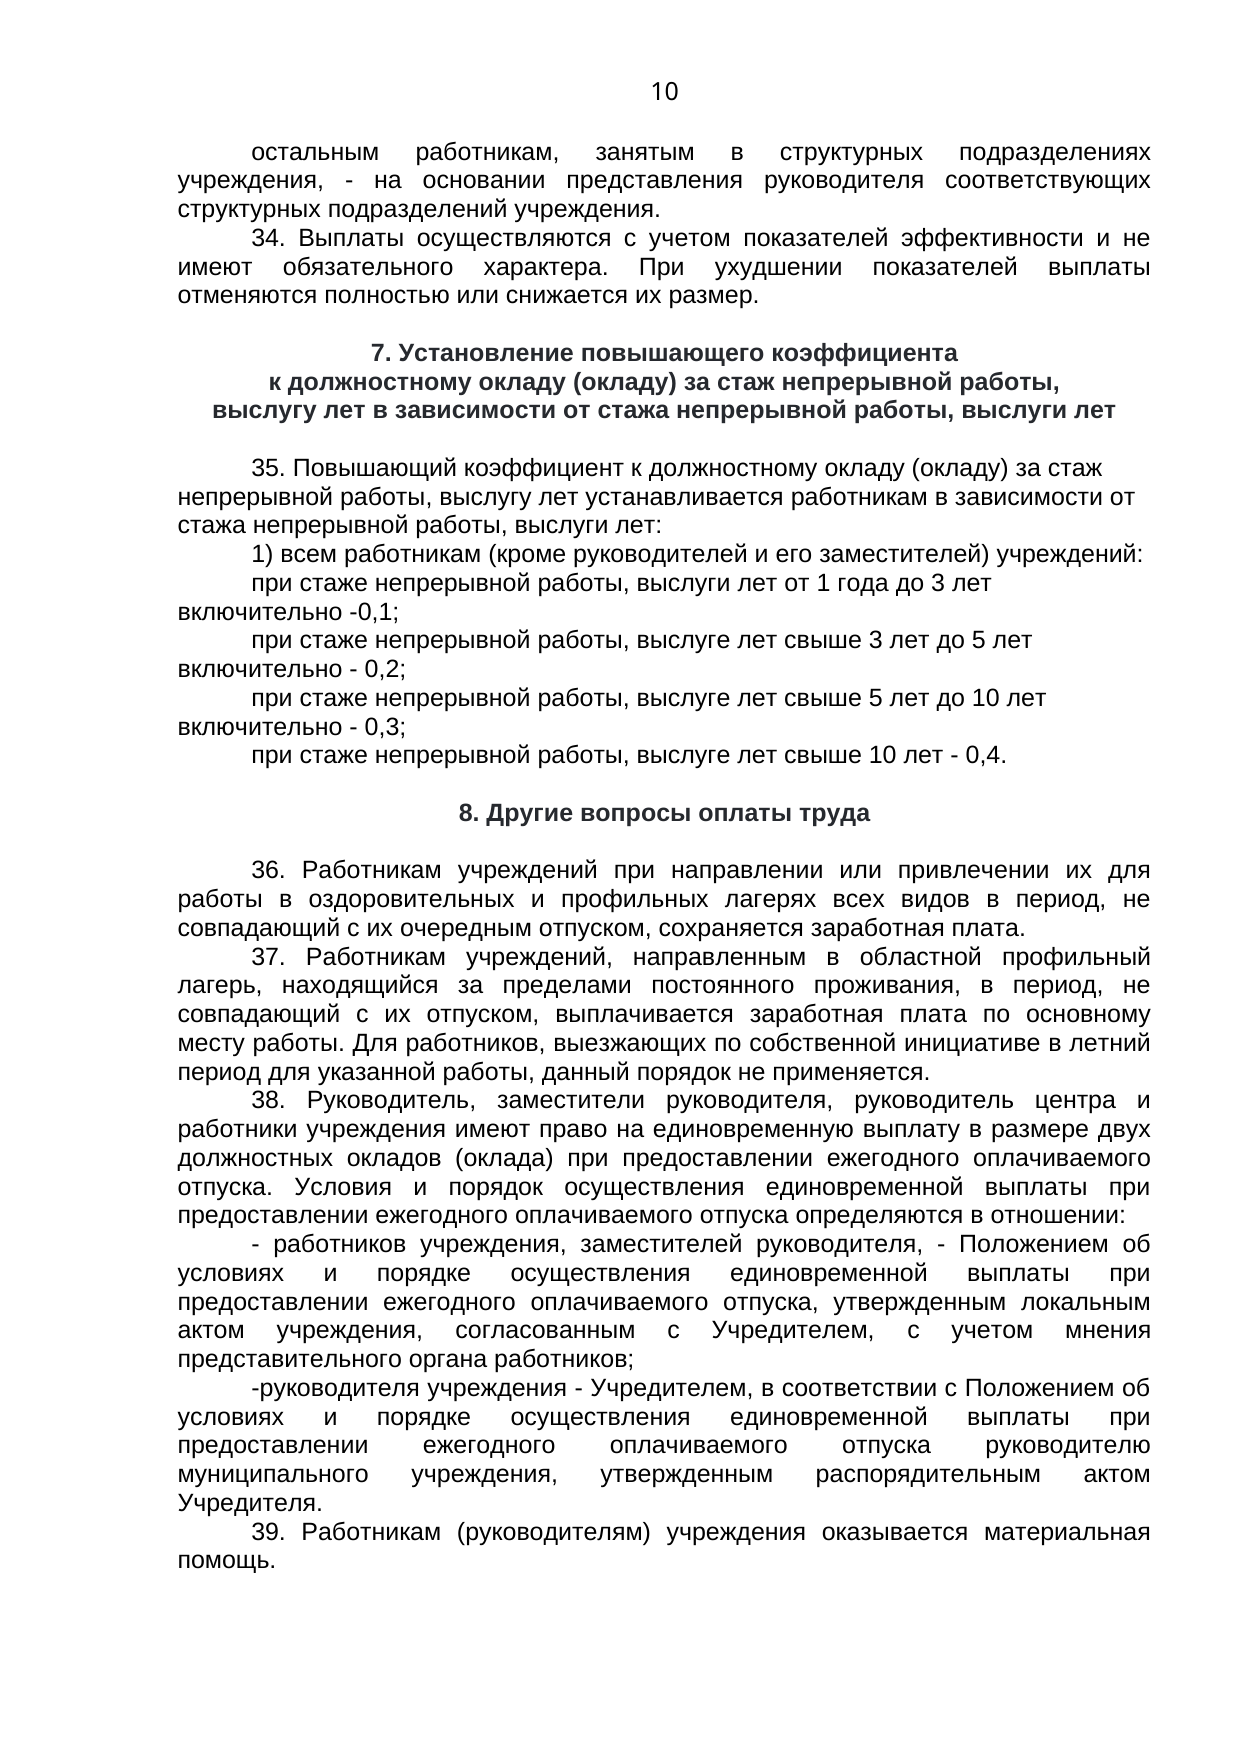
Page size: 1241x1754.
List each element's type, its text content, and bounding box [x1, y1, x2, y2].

text - работников учреждения, заместителей руководителя, - Положением об условиях и порядке осуществления единовременной выплаты при предоставлении ежегодного оплачиваемого отпуска, утвержденным локальным актом учреждения, согласованным с Учредителем, с учетом мнения представительного органа работников; [177, 1229, 1152, 1373]
text 38. Руководитель, заместители руководителя, руководитель центра и работники учреждения имеют право на единовременную выплату в размере двух должностных окладов (оклада) при предоставлении ежегодного оплачиваемого отпуска. Условия и порядок осуществления единовременной выплаты при предоставлении ежегодного оплачиваемого отпуска определяются в отношении: [177, 1085, 1152, 1229]
text 39. Работникам (руководителям) учреждения оказывается материальная помощь. [177, 1517, 1152, 1574]
text 7. Установление повышающего коэффициента [177, 338, 1152, 367]
text при стаже непрерывной работы, выслуги лет от 1 года до 3 лет включительно -0,1; [177, 568, 1152, 625]
text 36. Работникам учреждений при направлении или привлечении их для работы в оздоровительных и профильных лагерях всех видов в период, не совпадающий с их очередным отпуском, сохраняется заработная плата. [177, 855, 1152, 942]
text при стаже непрерывной работы, выслуге лет свыше 5 лет до 10 лет включительно - 0,3; [177, 683, 1152, 740]
text при стаже непрерывной работы, выслуге лет свыше 3 лет до 5 лет включительно - 0,2; [177, 625, 1152, 683]
text к должностному окладу (окладу) за стаж непрерывной работы, [177, 367, 1152, 395]
text остальным работникам, занятым в структурных подразделениях учреждения, - на основании представления руководителя соответствующих структурных подразделений учреждения. [177, 137, 1152, 223]
text 1) всем работникам (кроме руководителей и его заместителей) учреждений: [177, 539, 1152, 568]
text 35. Повышающий коэффициент к должностному окладу (окладу) за стаж непрерывной работы, выслугу лет устанавливается работникам в зависимости от стажа непрерывной работы, выслуги лет: [177, 453, 1152, 539]
text при стаже непрерывной работы, выслуге лет свыше 10 лет - 0,4. [177, 740, 1152, 769]
text выслугу лет в зависимости от стажа непрерывной работы, выслуги лет [177, 395, 1152, 424]
text -руководителя учреждения - Учредителем, в соответствии с Положением об условиях и порядке осуществления единовременной выплаты при предоставлении ежегодного оплачиваемого отпуска руководителю муниципального учреждения, утвержденным распорядительным актом Учредителя. [177, 1373, 1152, 1517]
text 34. Выплаты осуществляются с учетом показателей эффективности и не имеют обязательного характера. При ухудшении показателей выплаты отменяются полностью или снижается их размер. [177, 223, 1152, 309]
text 37. Работникам учреждений, направленным в областной профильный лагерь, находящийся за пределами постоянного проживания, в период, не совпадающий с их отпуском, выплачивается заработная плата по основному месту работы. Для работников, выезжающих по собственной инициативе в летний период для указанной работы, данный порядок не применяется. [177, 942, 1152, 1085]
text 8. Другие вопросы оплаты труда [177, 798, 1152, 827]
